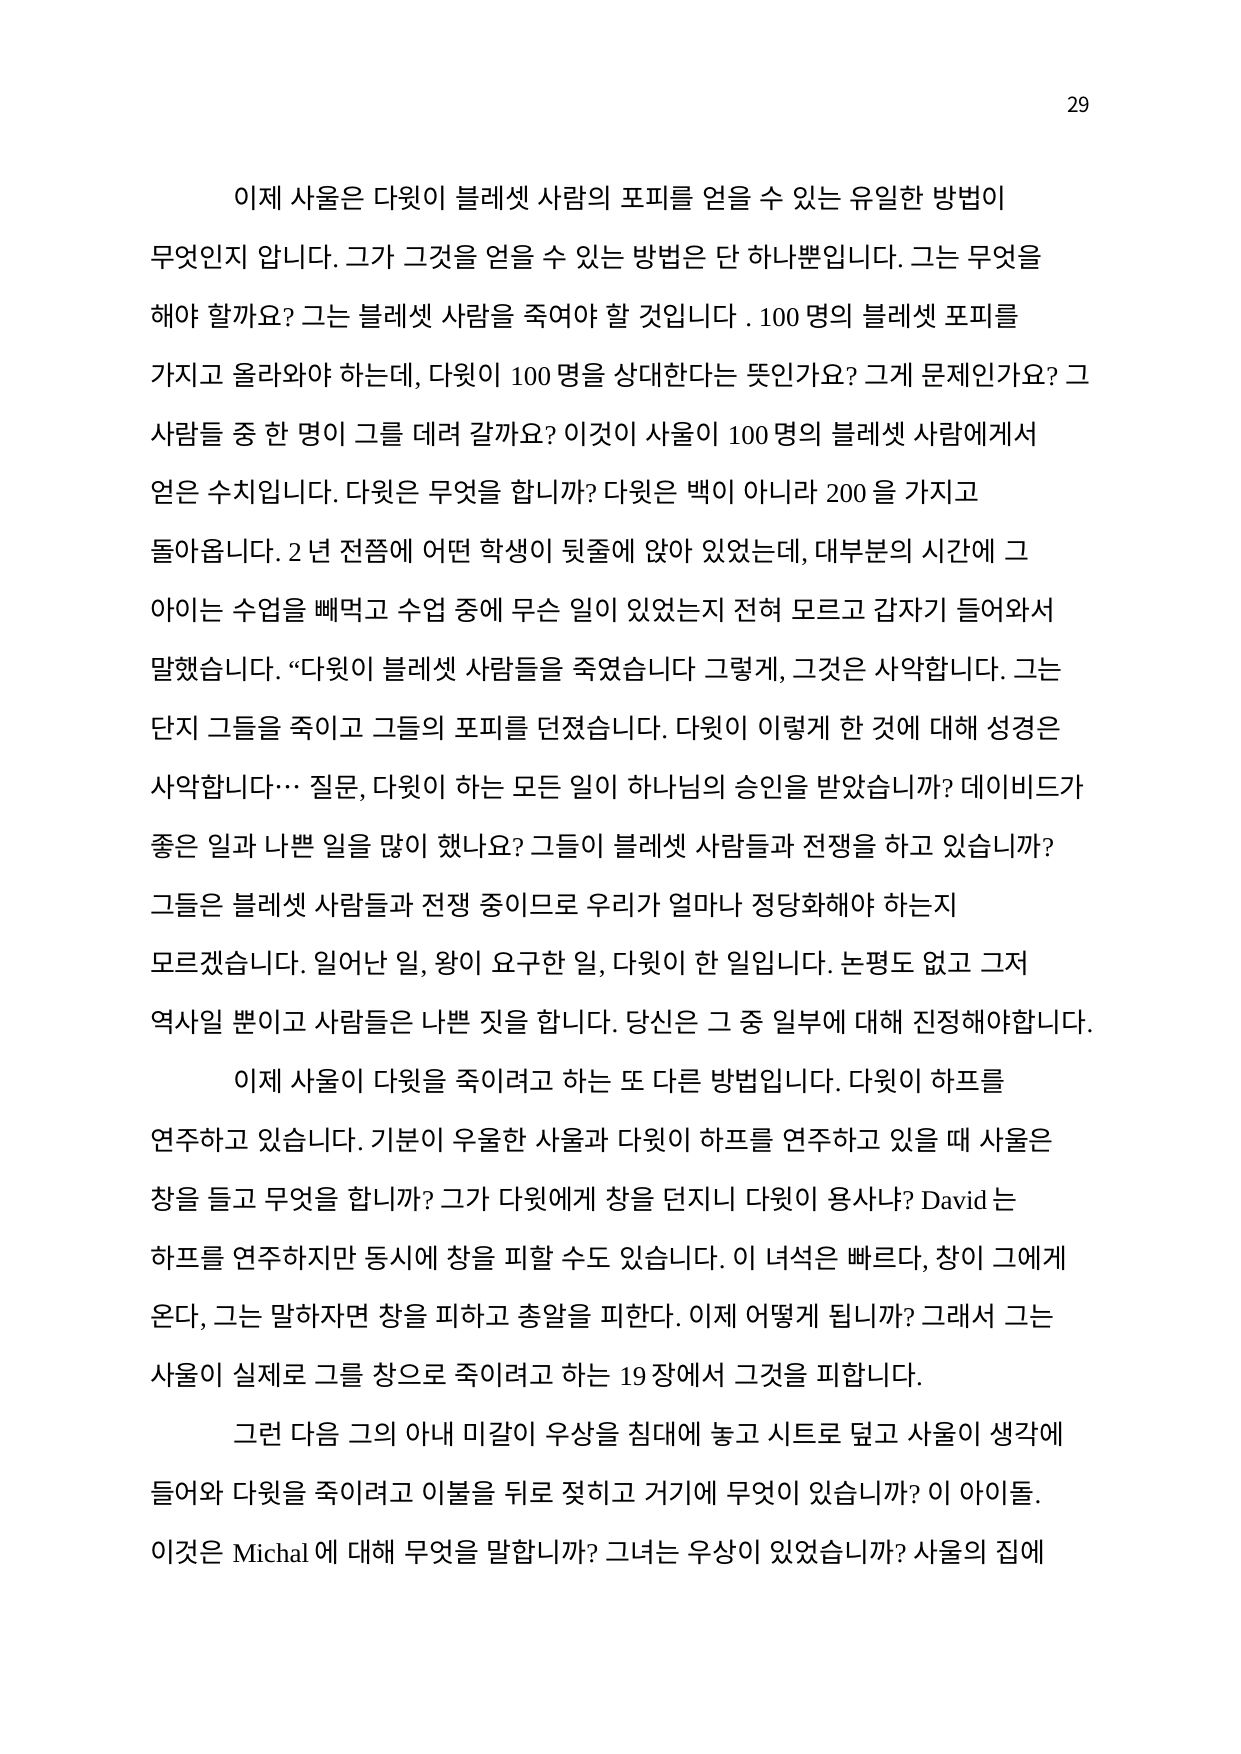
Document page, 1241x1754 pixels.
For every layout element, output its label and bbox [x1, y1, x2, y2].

text [150, 177, 1090, 1570]
